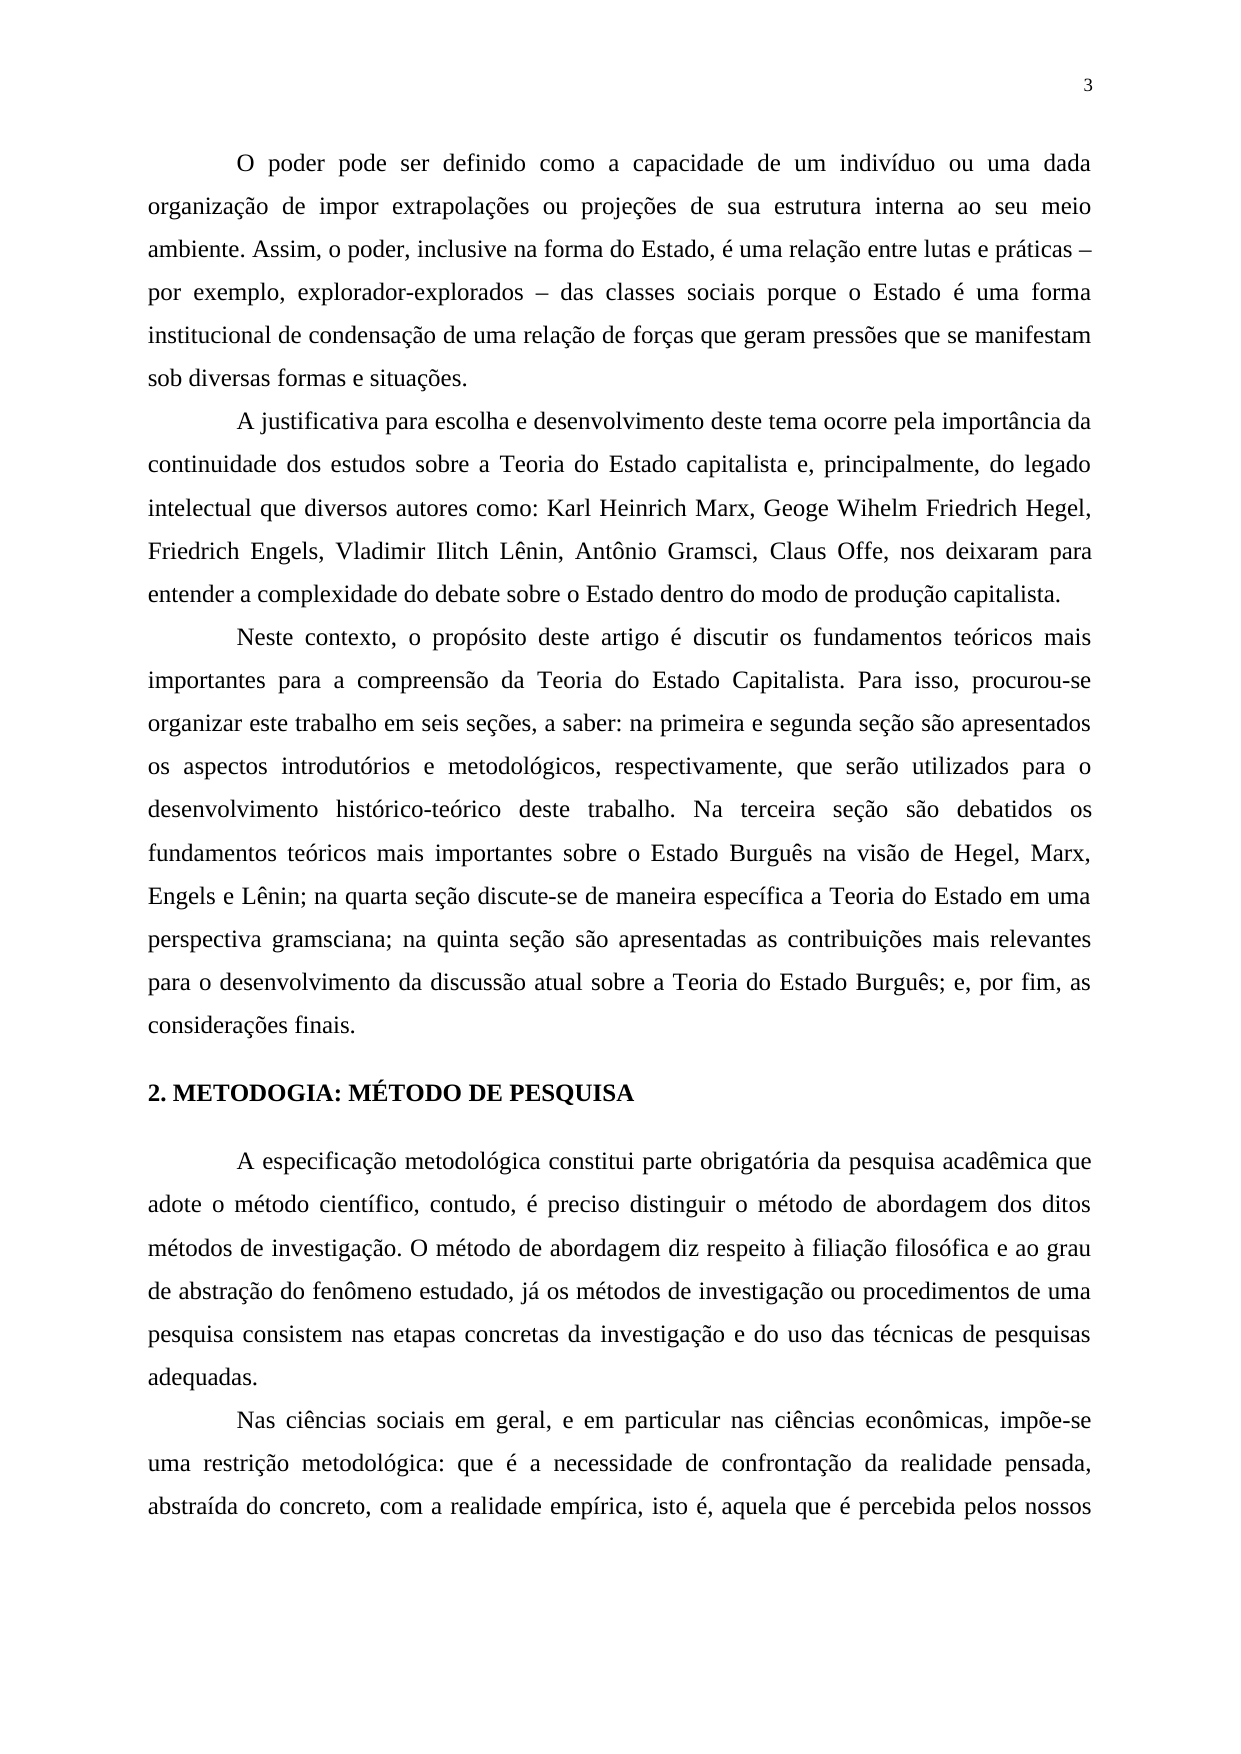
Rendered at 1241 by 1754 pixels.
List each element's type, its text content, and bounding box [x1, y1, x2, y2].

text O poder pode ser definido como a capacidade de um indivíduo ou uma dada organização de impor extrapolações ou projeções de sua estrutura interna ao seu meio ambiente. Assim, o poder, inclusive na forma do Estado, é uma relação entre lutas e práticas – por exemplo, explorador-explorados – das classes sociais porque o Estado é uma forma institucional de condensação de uma relação de forças que geram pressões que se manifestam sob diversas formas e situações. [148, 148, 1092, 392]
text A especificação metodológica constitui parte obrigatória da pesquisa acadêmica que adote o método científico, contudo, é preciso distinguir o método de abordagem dos ditos métodos de investigação. O método de abordagem diz respeito à filiação filosófica e ao grau de abstração do fenômeno estudado, já os métodos de investigação ou procedimentos de uma pesquisa consistem nas etapas concretas da investigação e do uso das técnicas de pesquisas adequadas. [148, 1146, 1092, 1391]
text Neste contexto, o propósito deste artigo é discutir os fundamentos teóricos mais importantes para a compreensão da Teoria do Estado Capitalista. Para isso, procurou-se organizar este trabalho em seis seções, a saber: na primeira e segunda seção são apresentados os aspectos introdutórios e metodológicos, respectivamente, que serão utilizados para o desenvolvimento histórico-teórico deste trabalho. Na terceira seção são debatidos os fundamentos teóricos mais importantes sobre o Estado Burguês na visão de Hegel, Marx, Engels e Lênin; na quarta seção discute-se de maneira específica a Teoria do Estado em uma perspectiva gramsciana; na quinta seção são apresentadas as contribuições mais relevantes para o desenvolvimento da discussão atual sobre a Teoria do Estado Burguês; e, por fim, as considerações finais. [148, 622, 1092, 1039]
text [148, 1405, 1092, 1520]
text A justificativa para escolha e desenvolvimento deste tema ocorre pela importância da continuidade dos estudos sobre a Teoria do Estado capitalista e, principalmente, do legado intelectual que diversos autores como: Karl Heinrich Marx, Geoge Wihelm Friedrich Hegel, Friedrich Engels, Vladimir Ilitch Lênin, Antônio Gramsci, Claus Offe, nos deixaram para entender a complexidade do debate sobre o Estado dentro do modo de produção capitalista. [148, 406, 1092, 608]
text 2. METODOGIA: MÉTODO DE PESQUISA [148, 1078, 1092, 1107]
